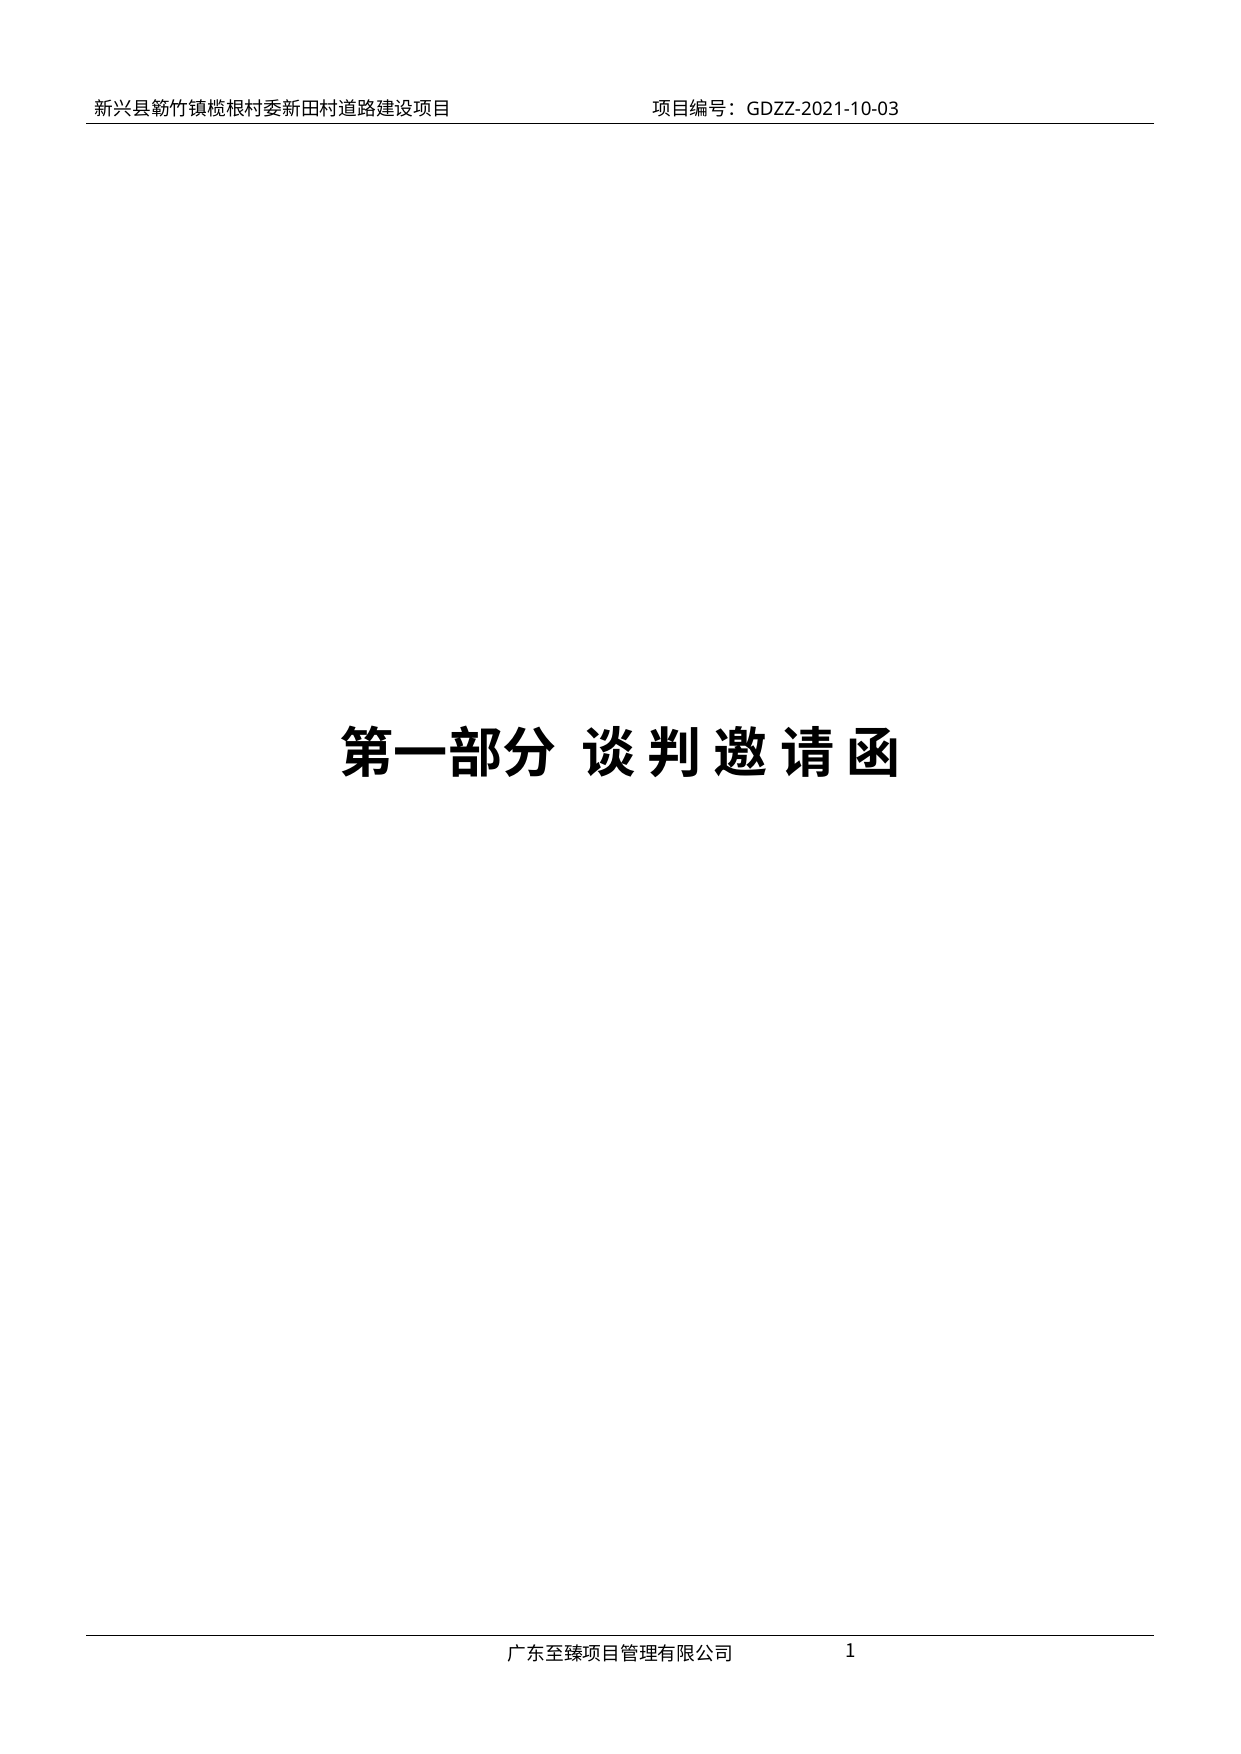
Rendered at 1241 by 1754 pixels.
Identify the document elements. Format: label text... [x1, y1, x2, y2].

subtitle 第一部分 谈 判 邀 请 函 [94, 710, 1146, 788]
